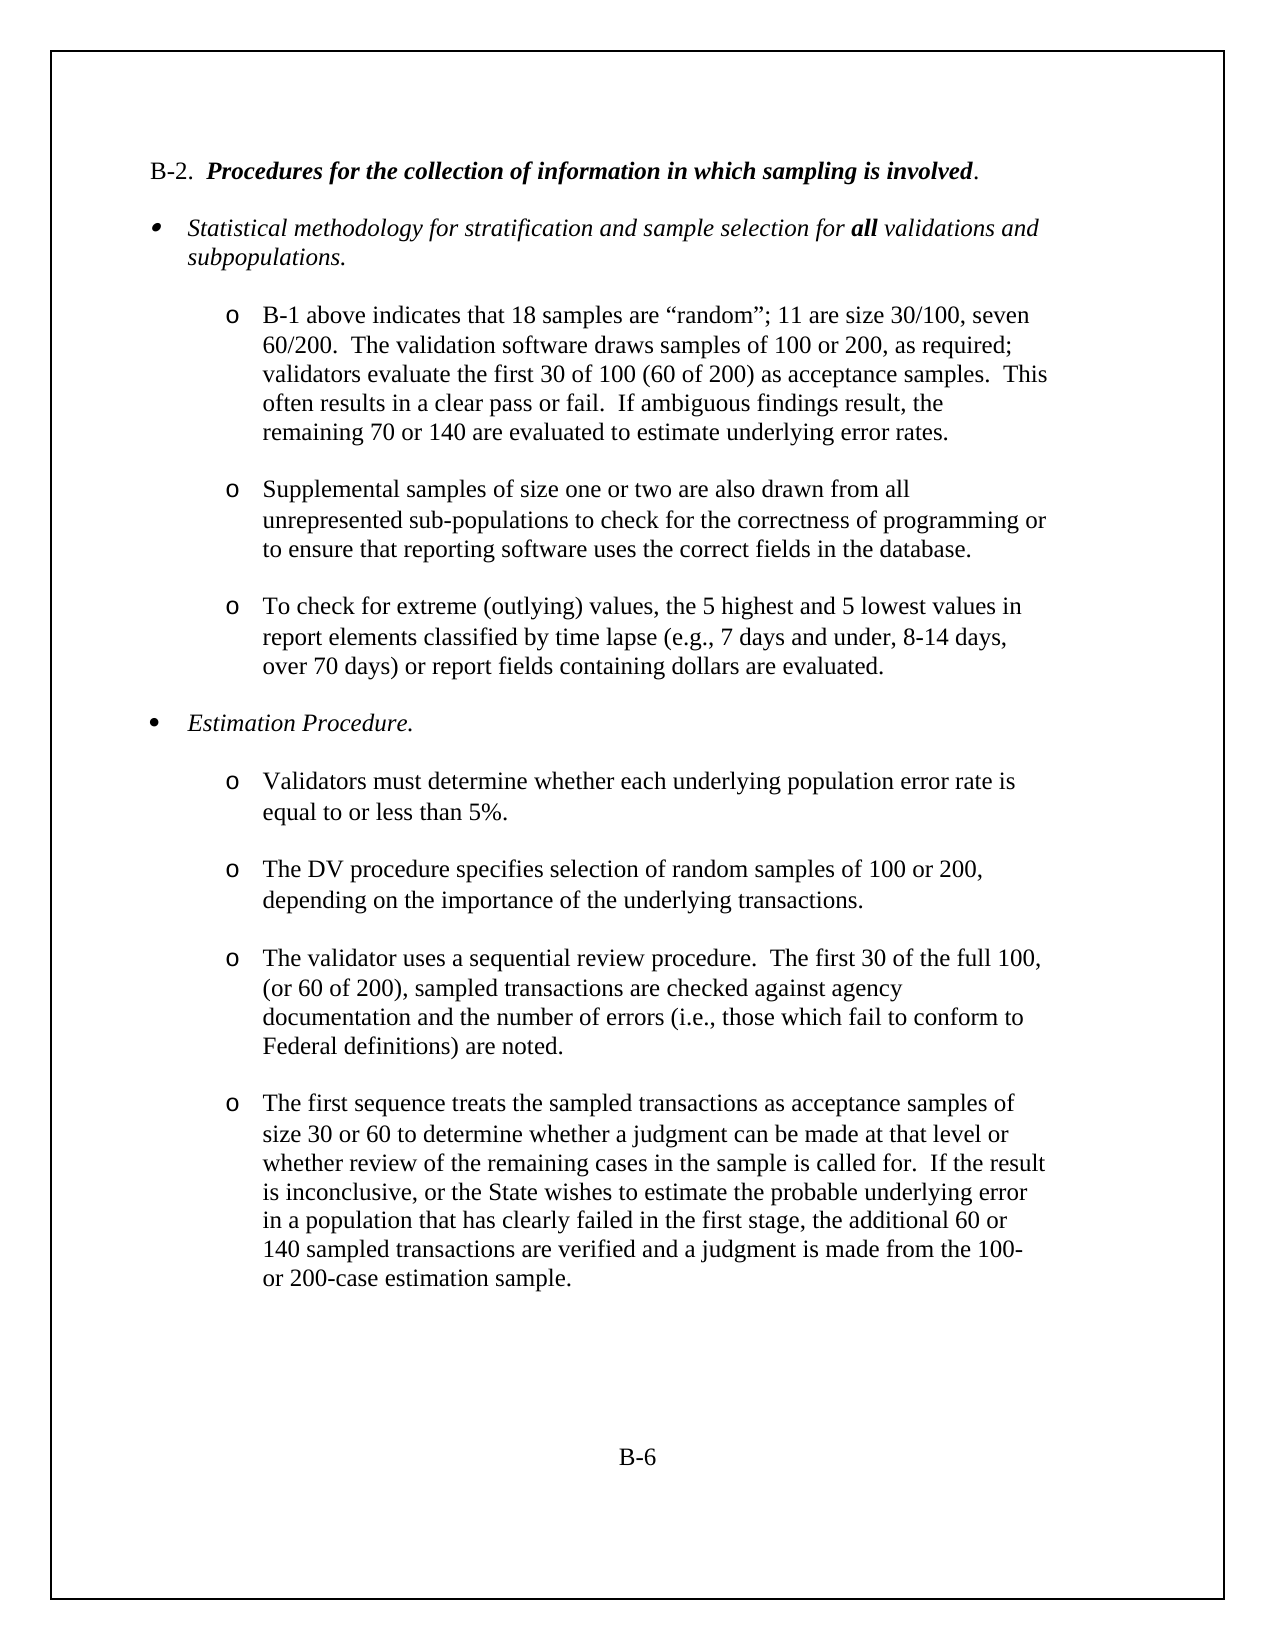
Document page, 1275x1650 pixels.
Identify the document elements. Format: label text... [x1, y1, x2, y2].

list The first sequence treats the sampled transactions as acceptance samples of size 30 or 60 to determine whether a judgment can be made at that level or whether review of the remaining cases in the sample is called for. If the result is inconclusive, or the State wishes to estimate the probable underlying error in a population that has clearly failed in the first stage, the additional 60 or 140 sampled transactions are verified and a judgment is made from the 100- or 200-case estimation sample. [225, 1088, 1050, 1292]
list The DV procedure specifies selection of random samples of 100 or 200, depending on the importance of the underlying transactions. [225, 854, 1050, 914]
list Validators must determine whether each underlying population error rate is equal to or less than 5%. [225, 766, 1050, 826]
list Statistical methodology for stratification and sample selection for all validations and subpopulations. [150, 213, 1050, 271]
list Estimation Procedure. [150, 708, 1050, 737]
list To check for extreme (outlying) values, the 5 highest and 5 lowest values in report elements classified by time lapse (e.g., 7 days and under, 8-14 days, over 70 days) or report fields containing dollars are evaluated. [225, 591, 1050, 680]
text B-2. Procedures for the collection of information in which sampling is involved. [150, 156, 1050, 185]
list B-1 above indicates that 18 samples are “random”; 11 are size 30/100, seven 60/200. The validation software draws samples of 100 or 200, as required; validators evaluate the first 30 of 100 (60 of 200) as acceptance samples. This often results in a clear pass or fail. If ambiguous findings result, the remaining 70 or 140 are evaluated to estimate underlying error rates. [225, 300, 1050, 446]
list The validator uses a sequential review procedure. The first 30 of the full 100, (or 60 of 200), sampled transactions are checked against agency documentation and the number of errors (i.e., those which fail to conform to Federal definitions) are noted. [225, 943, 1050, 1060]
list Supplemental samples of size one or two are also drawn from all unrepresented sub-populations to check for the correctness of programming or to ensure that reporting software uses the correct fields in the database. [225, 474, 1050, 563]
